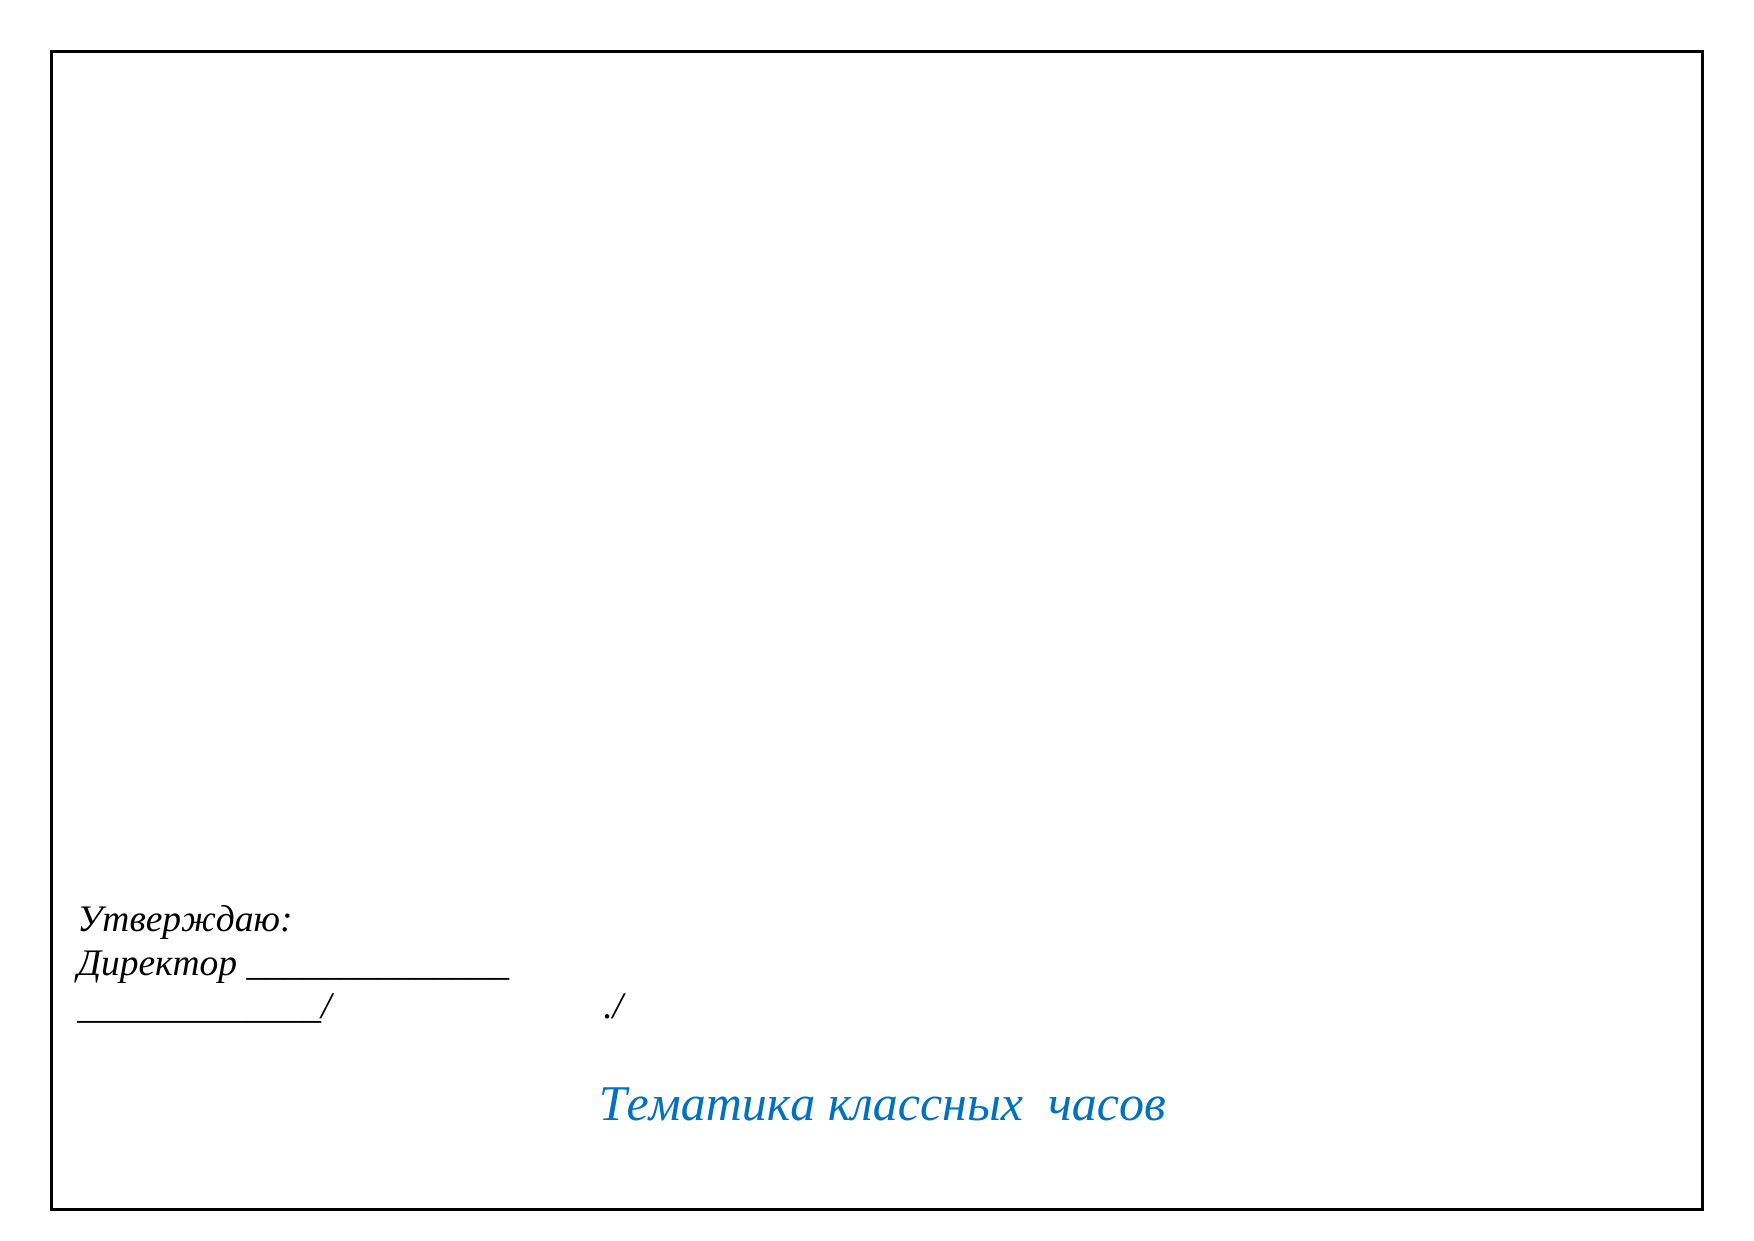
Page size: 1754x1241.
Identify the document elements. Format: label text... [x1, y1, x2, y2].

text Тематика классных часов [77, 1074, 1687, 1132]
text Утверждаю: [77, 897, 1687, 940]
text Директор ______________ [77, 940, 1687, 983]
text _____________/ ./ [77, 983, 1687, 1026]
